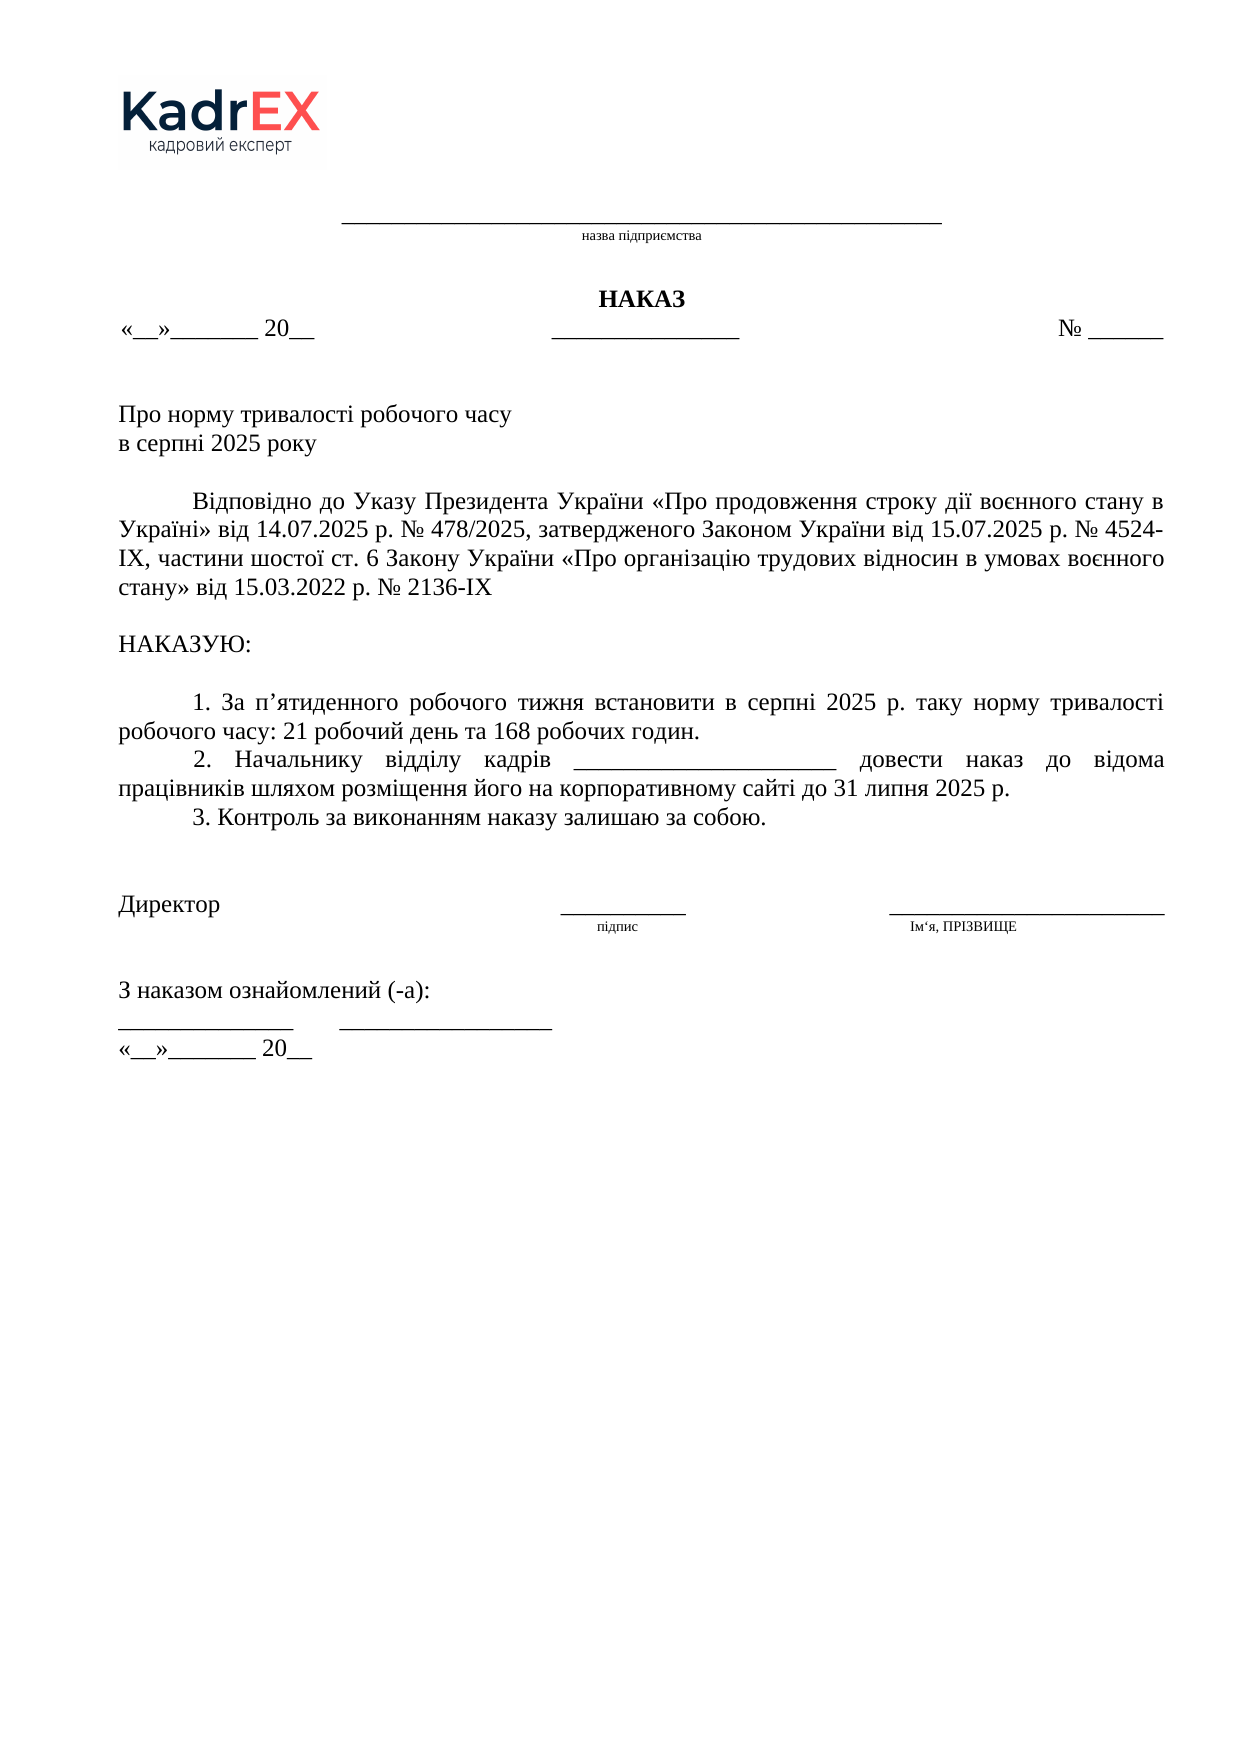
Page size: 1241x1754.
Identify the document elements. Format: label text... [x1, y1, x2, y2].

text НАКАЗ [118, 284, 1165, 313]
text З наказом ознайомлений (-а): ______________ _________________ «__»_______ 20__ [118, 975, 1165, 1062]
text Відповідно до Указу Президента України «Про продовження строку дії воєнного стану в Україні» від 14.07.2025 р. № 478/2025, затвердженого Законом України від 15.07.2025 р. № 4524-ІХ, частини шостої ст. 6 Закону України «Про організацію трудових відносин в умовах воєнного стану» від 15.03.2022 р. № 2136-IX [118, 486, 1165, 601]
text в серпні 2025 року [118, 428, 1165, 457]
list 3. Контроль за виконанням наказу залишаю за собою. [192, 802, 1165, 831]
picture [118, 75, 327, 170]
list 1. За п’ятиденного робочого тижня встановити в серпні 2025 р. таку норму тривалості робочого часу: 21 робочий день та 168 робочих годин. [118, 687, 1165, 744]
text ________________________________________________ назва підприємства [118, 198, 1165, 284]
text «__»_______ 20__ _______________ № ______ [118, 313, 1165, 342]
list 2. Начальнику відділу кадрів _____________________ довести наказ до відома працівників шляхом розміщення його на корпоративному сайті до 31 липня 2025 р. [118, 744, 1165, 802]
text Про норму тривалості робочого часу [118, 399, 1165, 428]
text НАКАЗУЮ: [118, 629, 1165, 658]
text Директор __________ ______________________ підпис Ім‘я, ПРІЗВИЩЕ [118, 889, 1165, 946]
